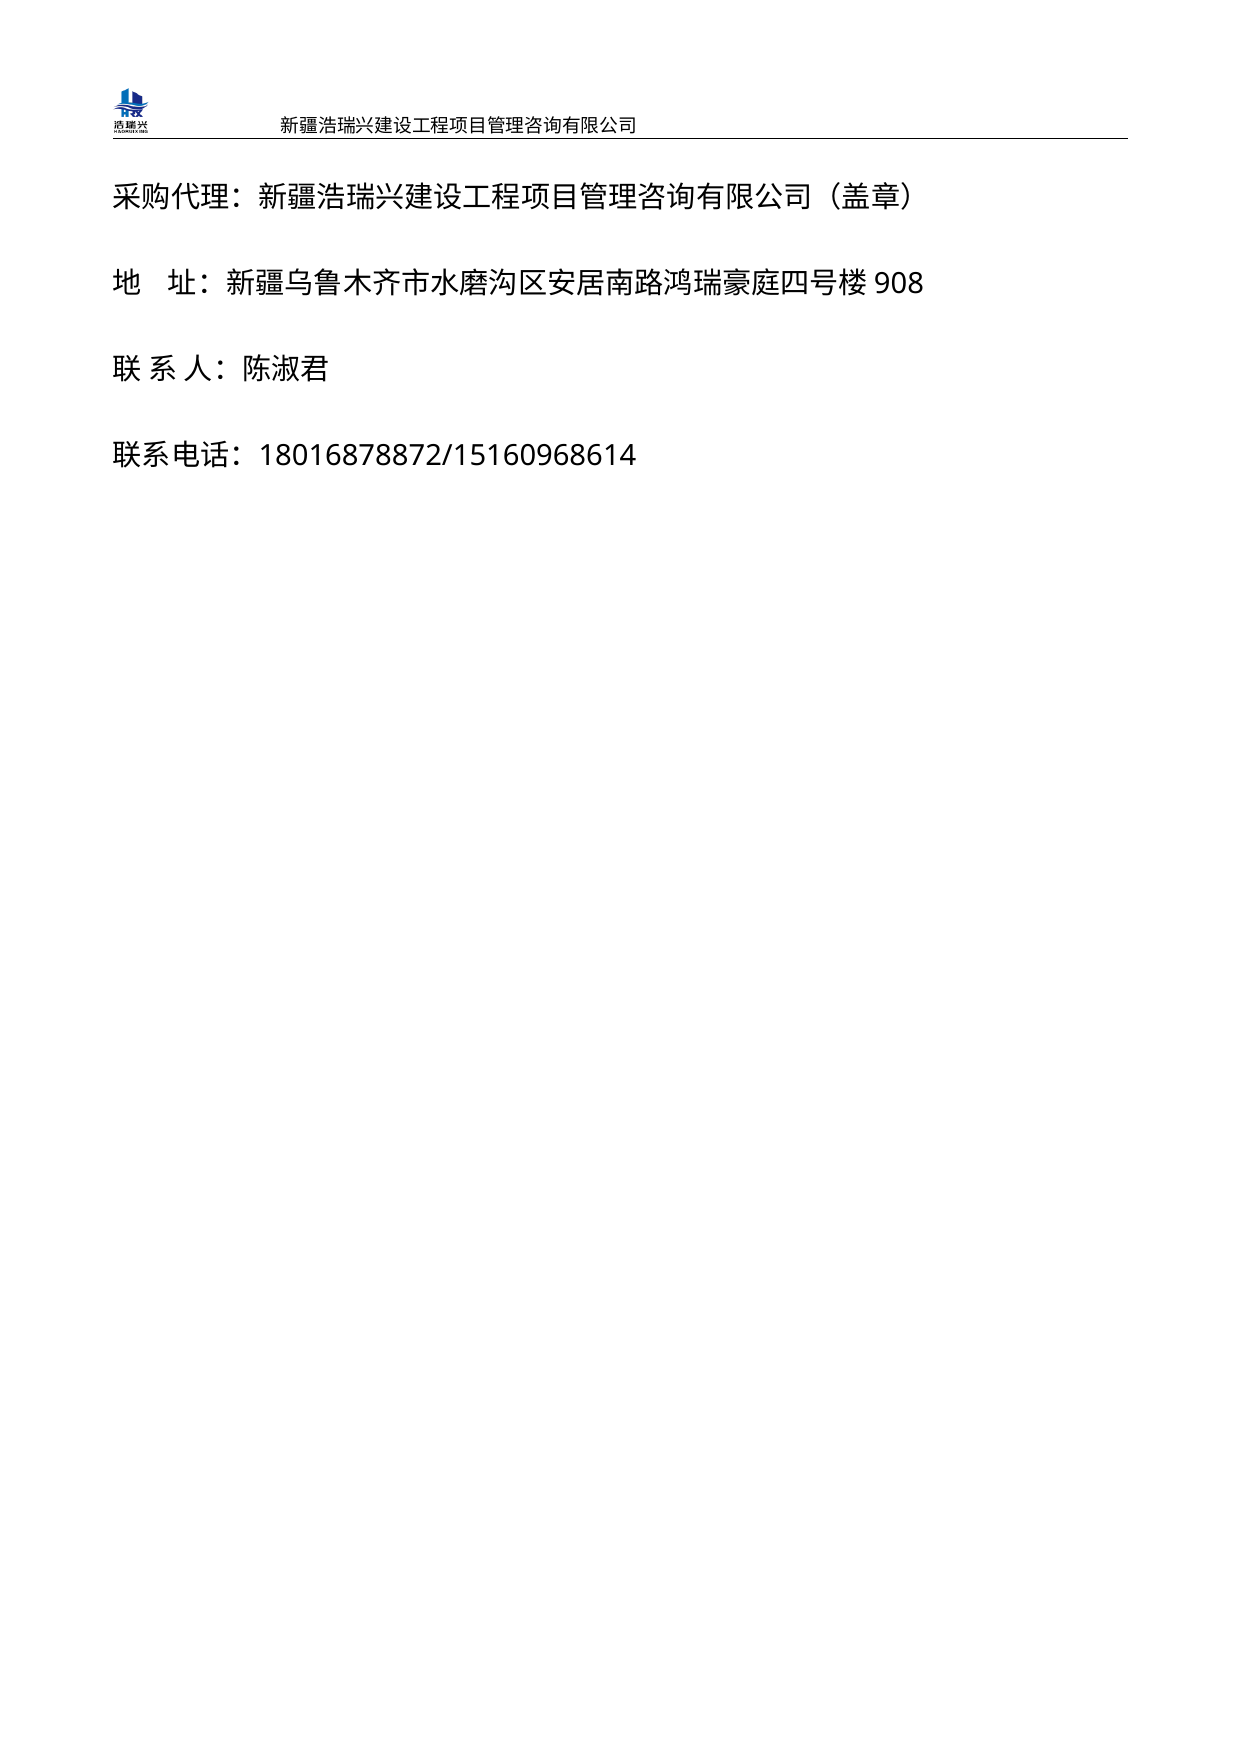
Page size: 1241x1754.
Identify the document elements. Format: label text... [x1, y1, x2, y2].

picture [112, 88, 149, 133]
text 联 系 人：陈淑君 [112, 334, 1128, 399]
text 地 址：新疆乌鲁木齐市水磨沟区安居南路鸿瑞豪庭四号楼908 [112, 248, 1128, 313]
text 联系电话：18016878872/15160968614 [112, 420, 1128, 485]
text 采购代理：新疆浩瑞兴建设工程项目管理咨询有限公司（盖章） [112, 162, 1128, 227]
